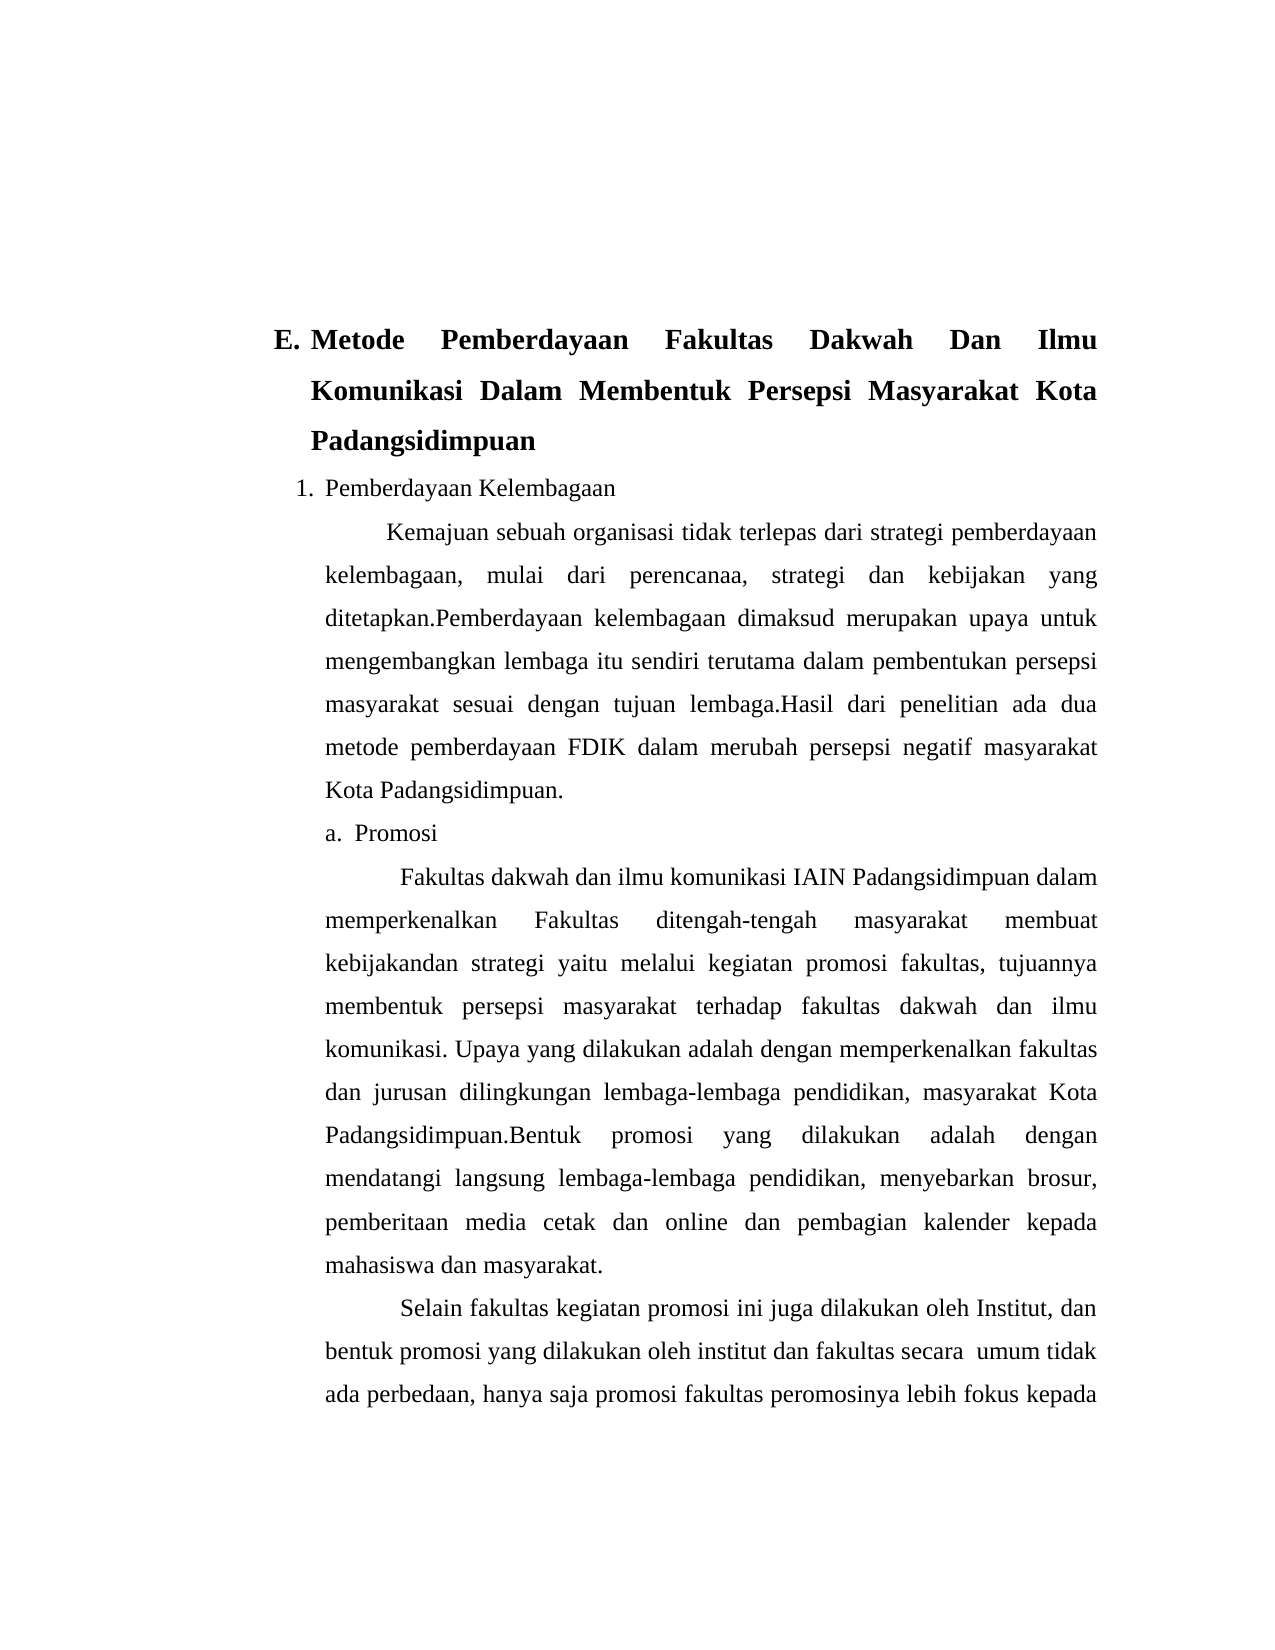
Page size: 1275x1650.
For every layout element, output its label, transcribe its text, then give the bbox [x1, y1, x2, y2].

list Pemberdayaan Kelembagaan [295, 473, 1098, 502]
text Fakultas dakwah dan ilmu komunikasi IAIN Padangsidimpuan dalam memperkenalkan Fakultas ditengah-tengah masyarakat membuat kebijakandan strategi yaitu melalui kegiatan promosi fakultas, tujuannya membentuk persepsi masyarakat terhadap fakultas dakwah dan ilmu komunikasi. Upaya yang dilakukan adalah dengan memperkenalkan fakultas dan jurusan dilingkungan lembaga-lembaga pendidikan, masyarakat Kota Padangsidimpuan.Bentuk promosi yang dilakukan adalah dengan mendatangi langsung lembaga-lembaga pendidikan, menyebarkan brosur, pemberitaan media cetak dan online dan pembagian kalender kepada mahasiswa dan masyarakat. [325, 862, 1098, 1278]
list Promosi [325, 818, 1098, 847]
list Kemajuan sebuah organisasi tidak terlepas dari strategi pemberdayaan kelembagaan, mulai dari perencanaa, strategi dan kebijakan yang ditetapkan.Pemberdayaan kelembagaan dimaksud merupakan upaya untuk mengembangkan lembaga itu sendiri terutama dalam pembentukan persepsi masyarakat sesuai dengan tujuan lembaga.Hasil dari penelitian ada dua metode pemberdayaan FDIK dalam merubah persepsi negatif masyarakat Kota Padangsidimpuan. [325, 517, 1098, 804]
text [325, 1293, 1098, 1408]
list Metode Pemberdayaan Fakultas Dakwah Dan Ilmu Komunikasi Dalam Membentuk Persepsi Masyarakat Kota Padangsidimpuan [273, 322, 1098, 457]
